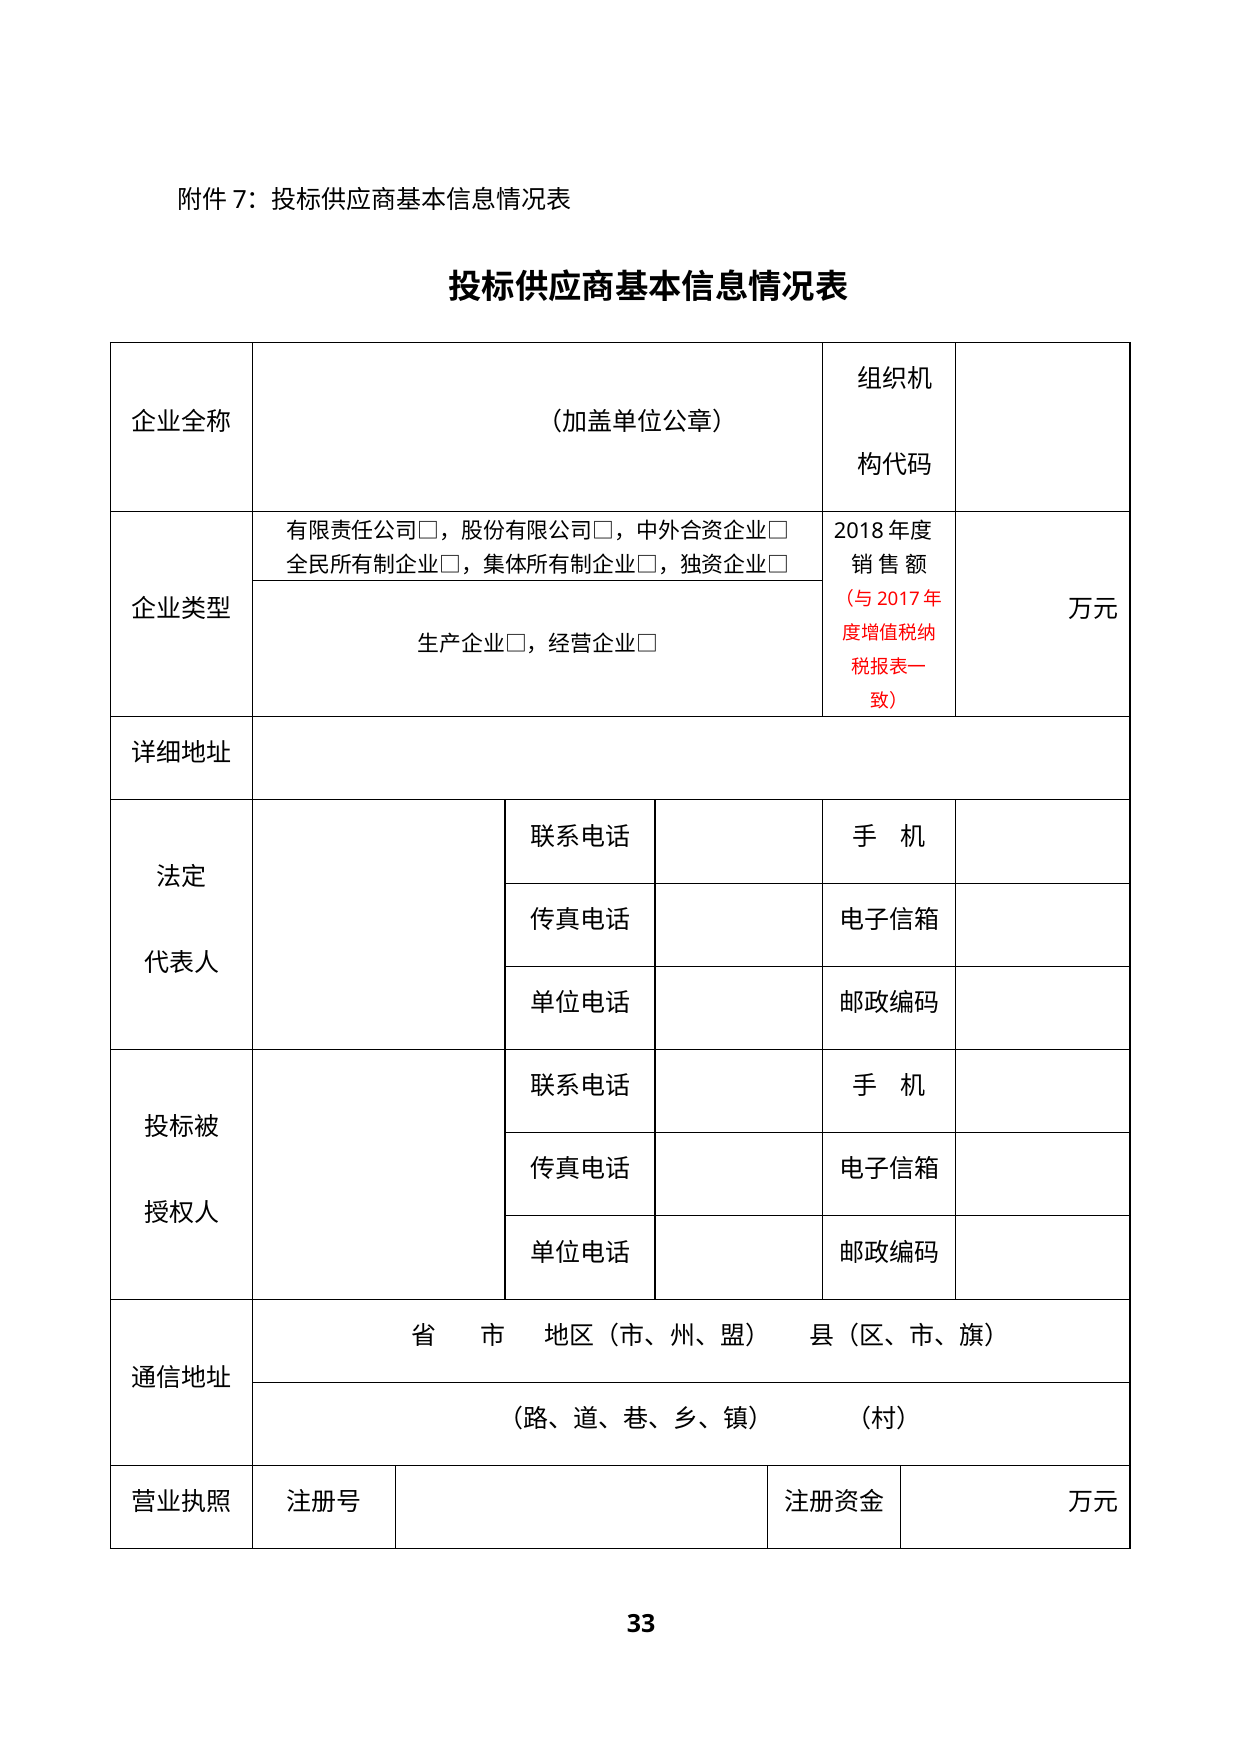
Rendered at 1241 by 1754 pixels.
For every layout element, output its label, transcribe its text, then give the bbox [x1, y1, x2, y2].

table_cell 手 机 [823, 1050, 955, 1132]
table_cell [956, 800, 1129, 882]
table_cell 企业类型 [111, 512, 252, 716]
table_cell [956, 1216, 1129, 1298]
table_cell [956, 884, 1129, 966]
table_cell [656, 884, 822, 966]
table_cell 省 市 地区（市、州、盟） 县（区、市、旗） [253, 1300, 1129, 1382]
table_cell [253, 717, 1129, 799]
table_cell 注册资金 [768, 1466, 900, 1548]
table_cell 手 机 [823, 800, 955, 882]
table_cell 电子信箱 [823, 884, 955, 966]
table_cell 2018年度 销 售 额（与2017年度增值税纳税报表一致） [823, 512, 955, 716]
table_cell 联系电话 [506, 800, 654, 882]
table_cell [656, 1216, 822, 1298]
table_cell 电子信箱 [823, 1133, 955, 1215]
table_cell 传真电话 [506, 884, 654, 966]
table_cell [956, 1050, 1129, 1132]
table_cell 邮政编码 [823, 1216, 955, 1298]
table_cell [656, 800, 822, 882]
table_cell [253, 800, 504, 1049]
table_cell 生产企业□，经营企业□ [253, 581, 822, 716]
table_cell [656, 1050, 822, 1132]
table_cell 邮政编码 [823, 967, 955, 1049]
table_cell 万元 [956, 512, 1129, 716]
table_cell 注册号 [253, 1466, 395, 1548]
table_cell 通信地址 [111, 1300, 252, 1465]
table_cell [956, 1133, 1129, 1215]
text 投标供应商基本信息情况表 [215, 250, 1063, 318]
table_header （加盖单位公章） [253, 343, 822, 511]
table_cell 营业执照 [111, 1466, 252, 1548]
table_cell （路、道、巷、乡、镇） （村） [253, 1383, 1129, 1465]
table_cell [656, 1133, 822, 1215]
table_cell 联系电话 [506, 1050, 654, 1132]
table_cell [253, 1050, 504, 1298]
text 附件7：投标供应商基本信息情况表 [177, 164, 1001, 232]
table_cell [956, 967, 1129, 1049]
table_cell 有限责任公司□，股份有限公司□，中外合资企业□ 全民所有制企业□，集体所有制企业□，独资企业□ [253, 512, 822, 580]
table_cell 详细地址 [111, 717, 252, 799]
table_cell 单位电话 [506, 967, 654, 1049]
table_header 企业全称 [111, 343, 252, 511]
table_cell 传真电话 [506, 1133, 654, 1215]
table_cell [396, 1466, 767, 1548]
table_cell 投标被 授权人 [111, 1050, 252, 1298]
table_cell 单位电话 [506, 1216, 654, 1298]
table_cell [656, 967, 822, 1049]
table_header 组织机 构代码 [823, 343, 955, 511]
table_header [956, 343, 1129, 511]
table_cell 法定 代表人 [111, 800, 252, 1049]
table_cell 万元 [901, 1466, 1129, 1548]
